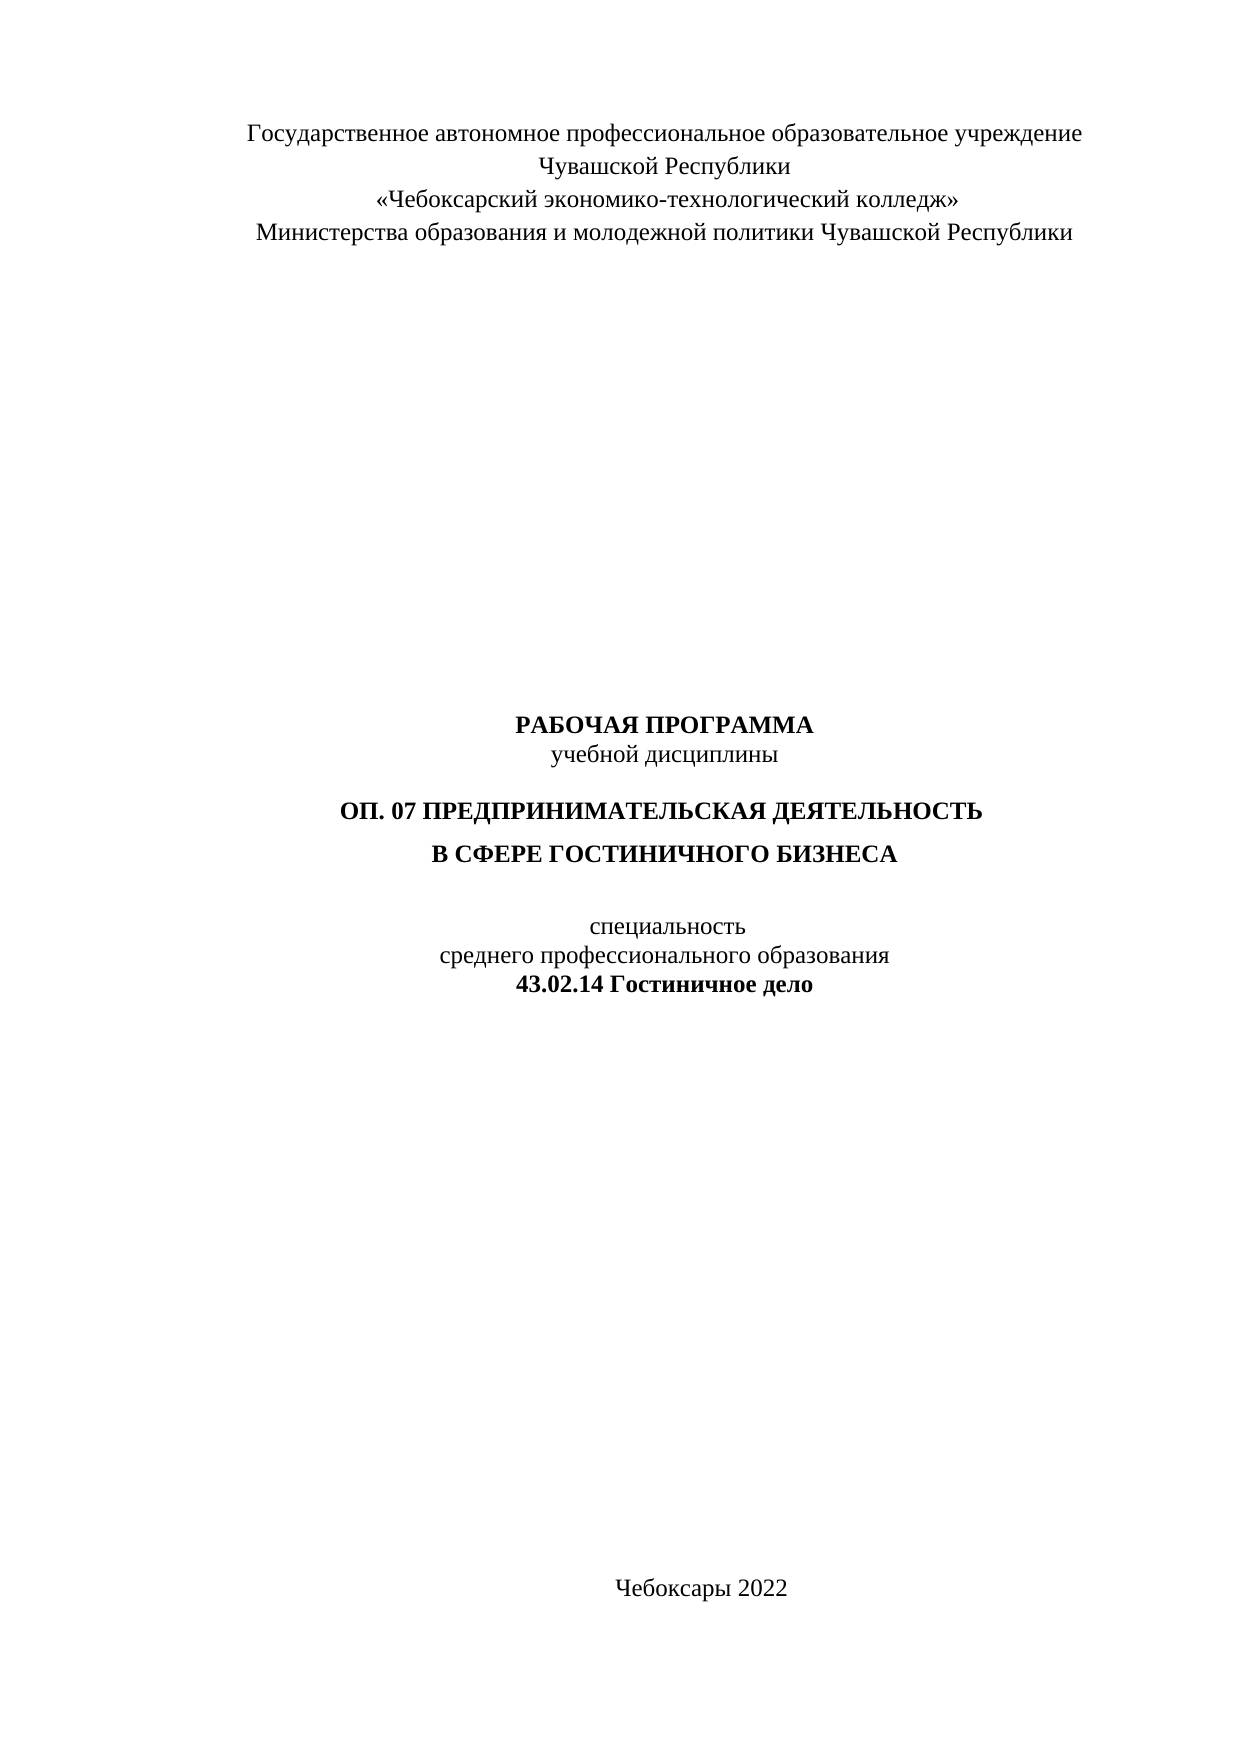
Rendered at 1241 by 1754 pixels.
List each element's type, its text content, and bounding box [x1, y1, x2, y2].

text Рабочая ПРОГРАММа [177, 710, 1152, 739]
text 43.02.14 Гостиничное дело [177, 969, 1152, 998]
text учебной дисциплины [177, 739, 1152, 768]
text Чувашской Республики [177, 151, 1152, 180]
text Чебоксары 2022 [177, 1573, 1152, 1601]
text специальность [177, 911, 1152, 940]
text Министерства образования и молодежной политики Чувашской Республики [177, 217, 1152, 246]
text Государственное автономное профессиональное образовательное учреждение [177, 118, 1152, 147]
text среднего профессионального образования [177, 940, 1152, 969]
text ОП. 07 ПРЕДПРИНИМАТЕЛЬСКАЯ ДЕЯТЕЛЬНОСТЬ В СФЕРЕ ГОСТИНИЧНОГО БИЗНЕСА [177, 796, 1152, 868]
text «Чебоксарский экономико-технологический колледж» [177, 184, 1152, 213]
